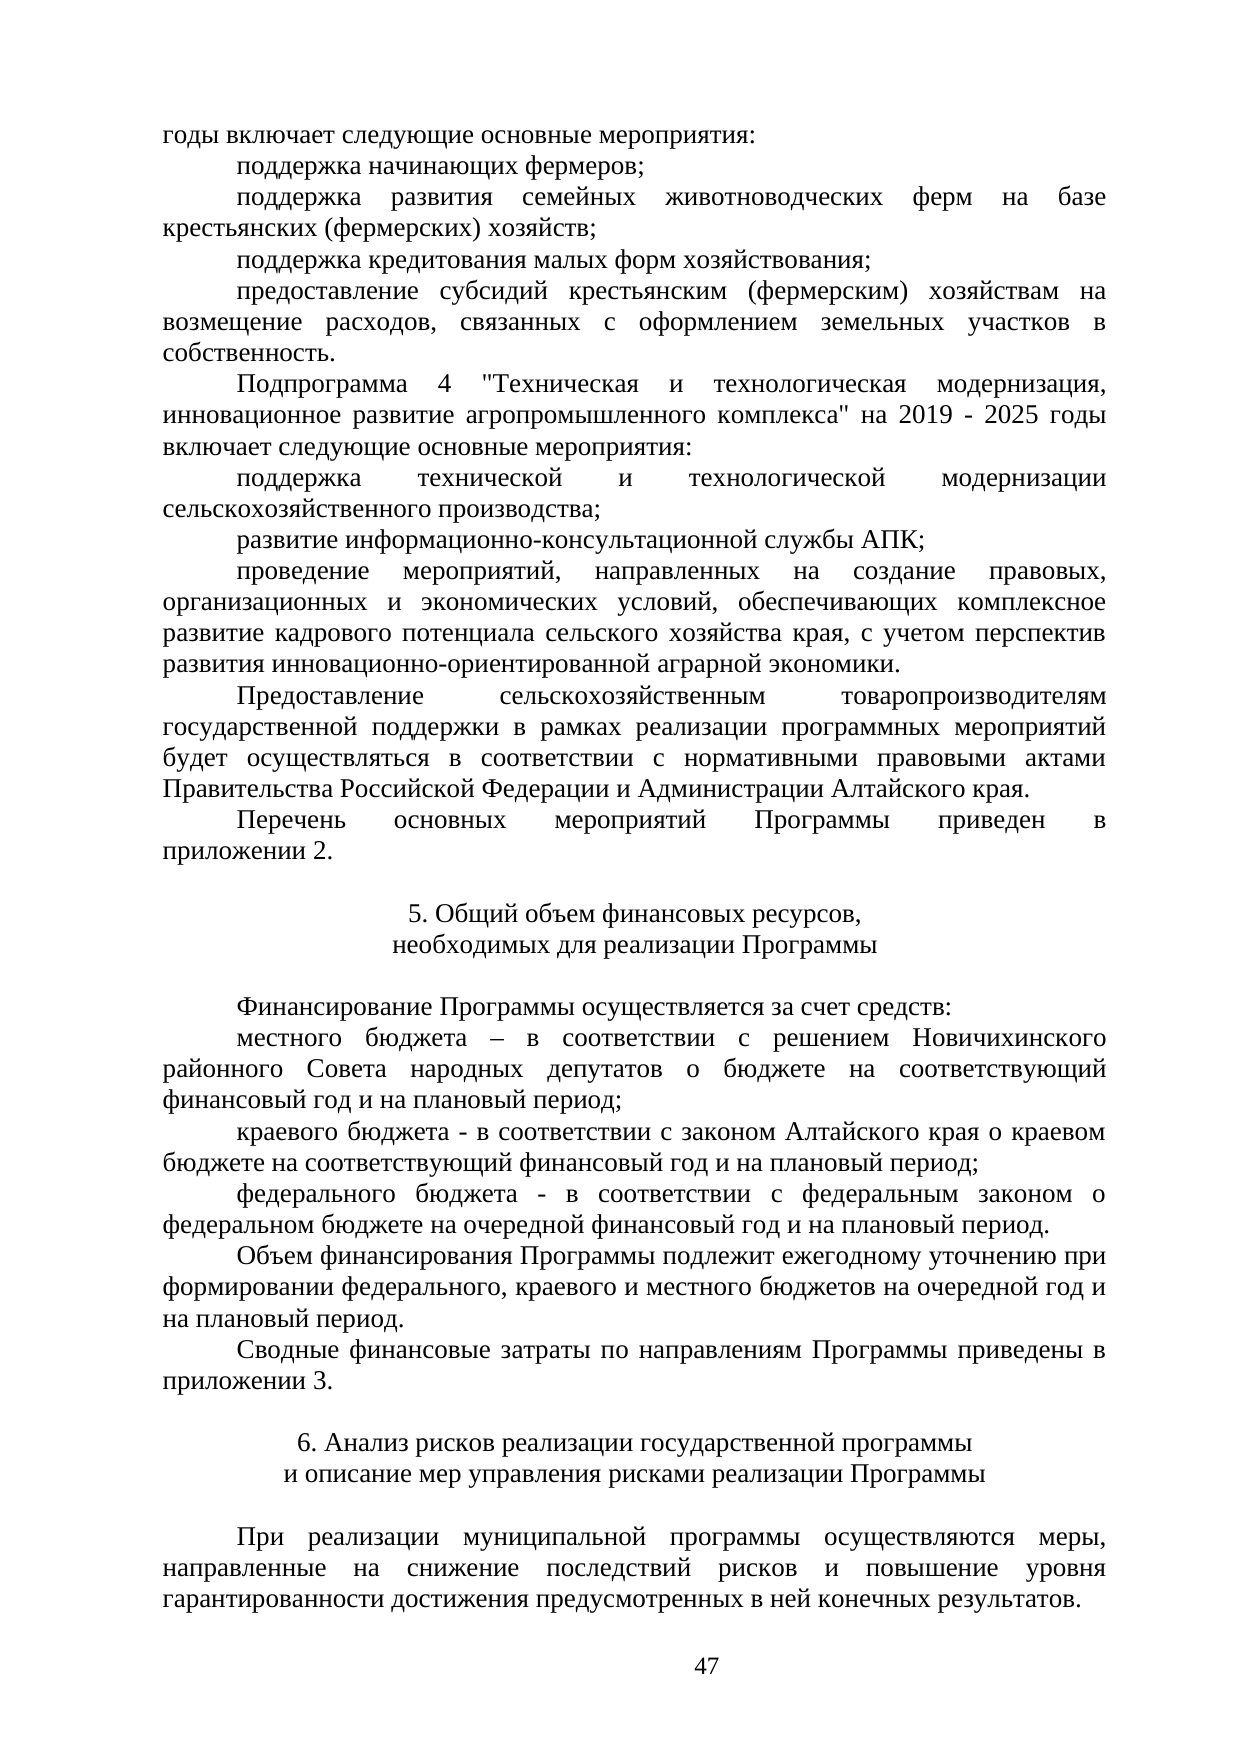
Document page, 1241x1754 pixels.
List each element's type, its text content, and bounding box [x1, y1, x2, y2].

text необходимых для реализации Программы [162, 928, 1107, 959]
text предоставление субсидий крестьянским (фермерским) хозяйствам на возмещение расходов, связанных с оформлением земельных участков в собственность. [162, 274, 1107, 367]
text Сводные финансовые затраты по направлениям Программы приведены в приложении 3. [162, 1333, 1107, 1395]
text поддержка начинающих фермеров; [162, 149, 1107, 180]
text Предоставление сельскохозяйственным товаропроизводителям государственной поддержки в рамках реализации программных мероприятий будет осуществляться в соответствии с нормативными правовыми актами Правительства Российской Федерации и Администрации Алтайского края. [162, 679, 1107, 803]
text Объем финансирования Программы подлежит ежегодному уточнению при формировании федерального, краевого и местного бюджетов на очередной год и на плановый период. [162, 1239, 1107, 1333]
text краевого бюджета - в соответствии с законом Алтайского края о краевом бюджете на соответствующий финансовый год и на плановый период; [162, 1115, 1107, 1177]
text При реализации муниципальной программы осуществляются меры, направленные на снижение последствий рисков и повышение уровня гарантированности достижения предусмотренных в ней конечных результатов. [162, 1520, 1107, 1613]
text Финансирование Программы осуществляется за счет средств: [162, 990, 1107, 1021]
text 6. Анализ рисков реализации государственной программы [162, 1426, 1107, 1457]
text местного бюджета – в соответствии с решением Новичихинского районного Совета народных депутатов о бюджете на соответствующий финансовый год и на плановый период; [162, 1021, 1107, 1115]
text 5. Общий объем финансовых ресурсов, [162, 897, 1107, 928]
text поддержка технической и технологической модернизации сельскохозяйственного производства; [162, 461, 1107, 523]
text Подпрограмма 4 "Техническая и технологическая модернизация, инновационное развитие агропромышленного комплекса" на 2019 - 2025 годы включает следующие основные мероприятия: [162, 367, 1107, 461]
text развитие информационно-консультационной службы АПК; [162, 523, 1107, 554]
text поддержка развития семейных животноводческих ферм на базе крестьянских (фермерских) хозяйств; [162, 180, 1107, 243]
text Перечень основных мероприятий Программы приведен в приложении 2. [162, 803, 1107, 866]
text проведение мероприятий, направленных на создание правовых, организационных и экономических условий, обеспечивающих комплексное развитие кадрового потенциала сельского хозяйства края, с учетом перспектив развития инновационно-ориентированной аграрной экономики. [162, 554, 1107, 679]
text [162, 118, 1107, 149]
text и описание мер управления рисками реализации Программы [162, 1457, 1107, 1488]
text поддержка кредитования малых форм хозяйствования; [162, 243, 1107, 274]
text федерального бюджета - в соответствии с федеральным законом о федеральном бюджете на очередной финансовый год и на плановый период. [162, 1177, 1107, 1239]
